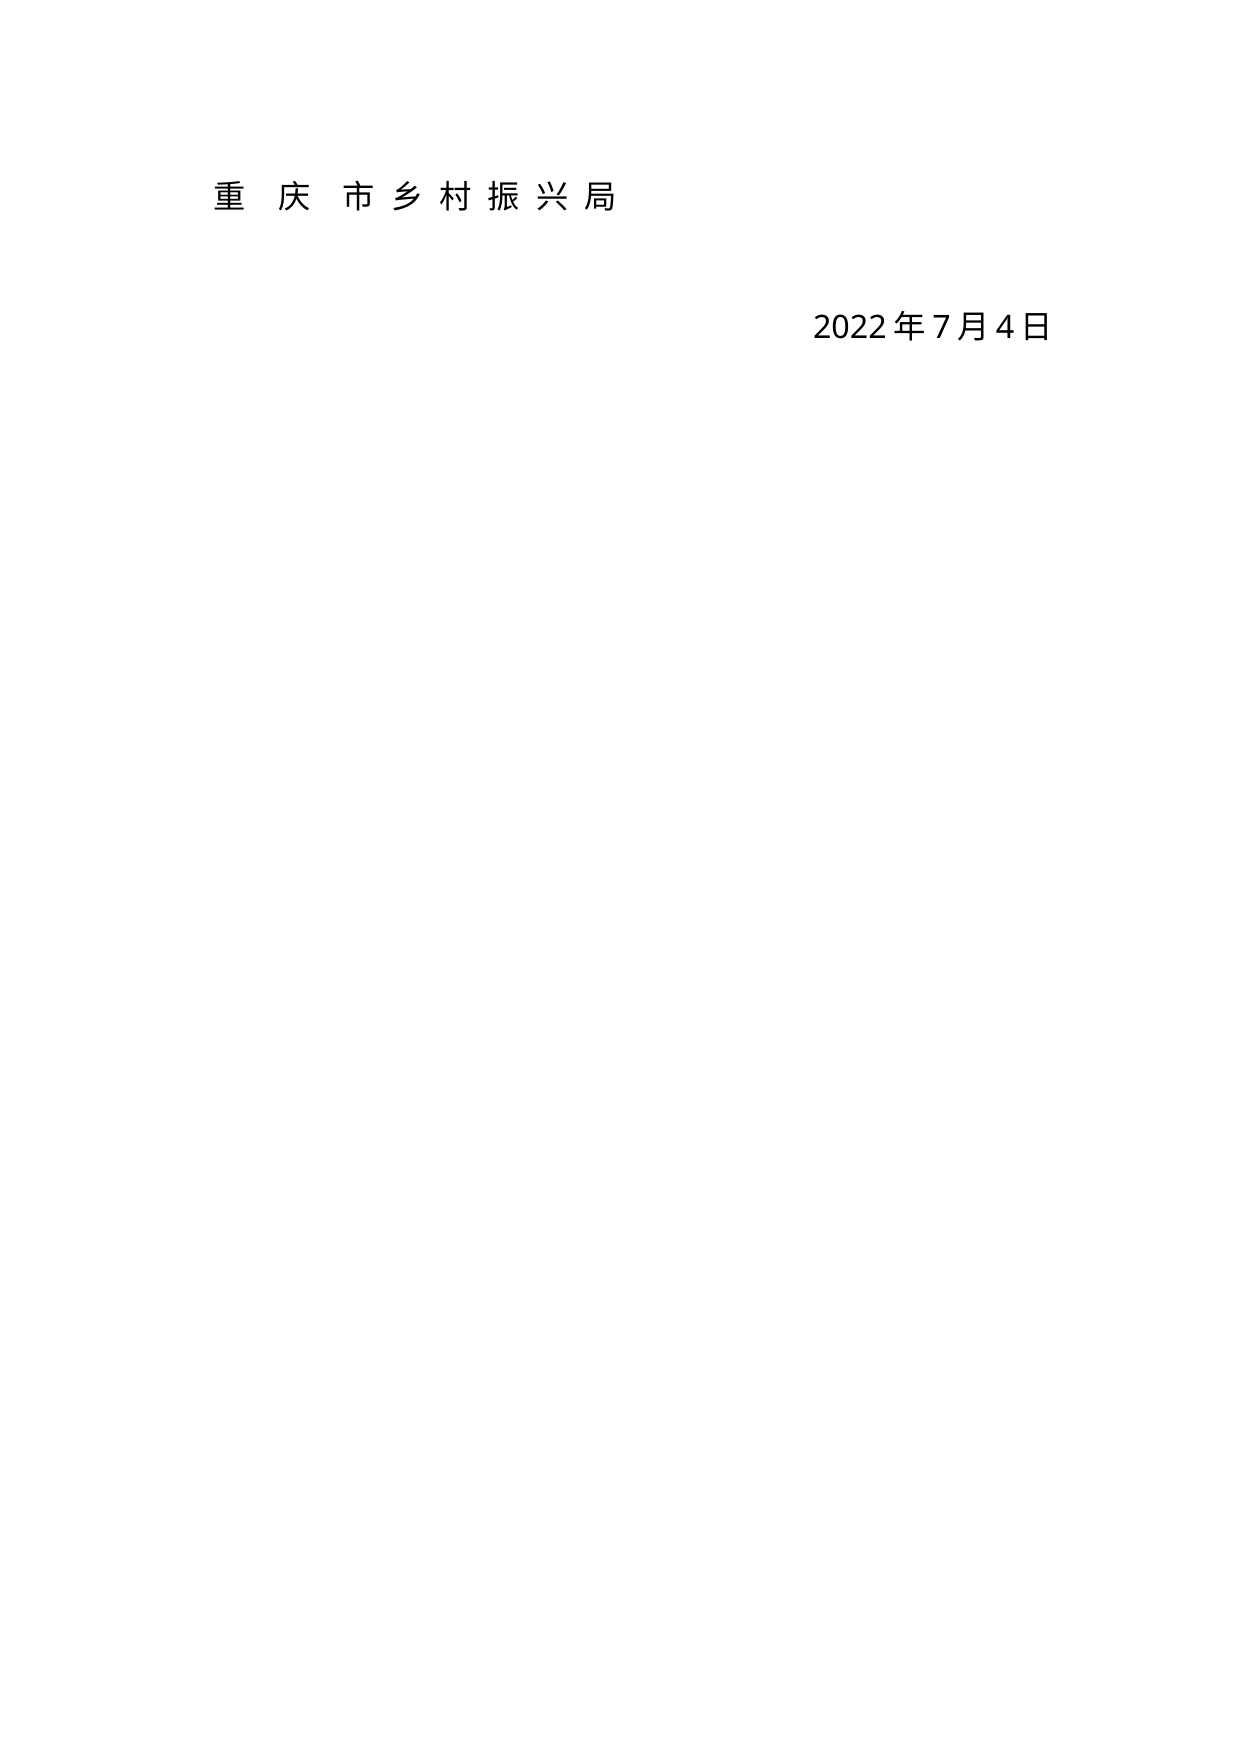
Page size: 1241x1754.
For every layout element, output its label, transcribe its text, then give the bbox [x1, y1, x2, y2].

text 重 庆 市 乡 村 振 兴 局 [187, 162, 1053, 292]
text 2022年7月4日 [187, 292, 1053, 357]
